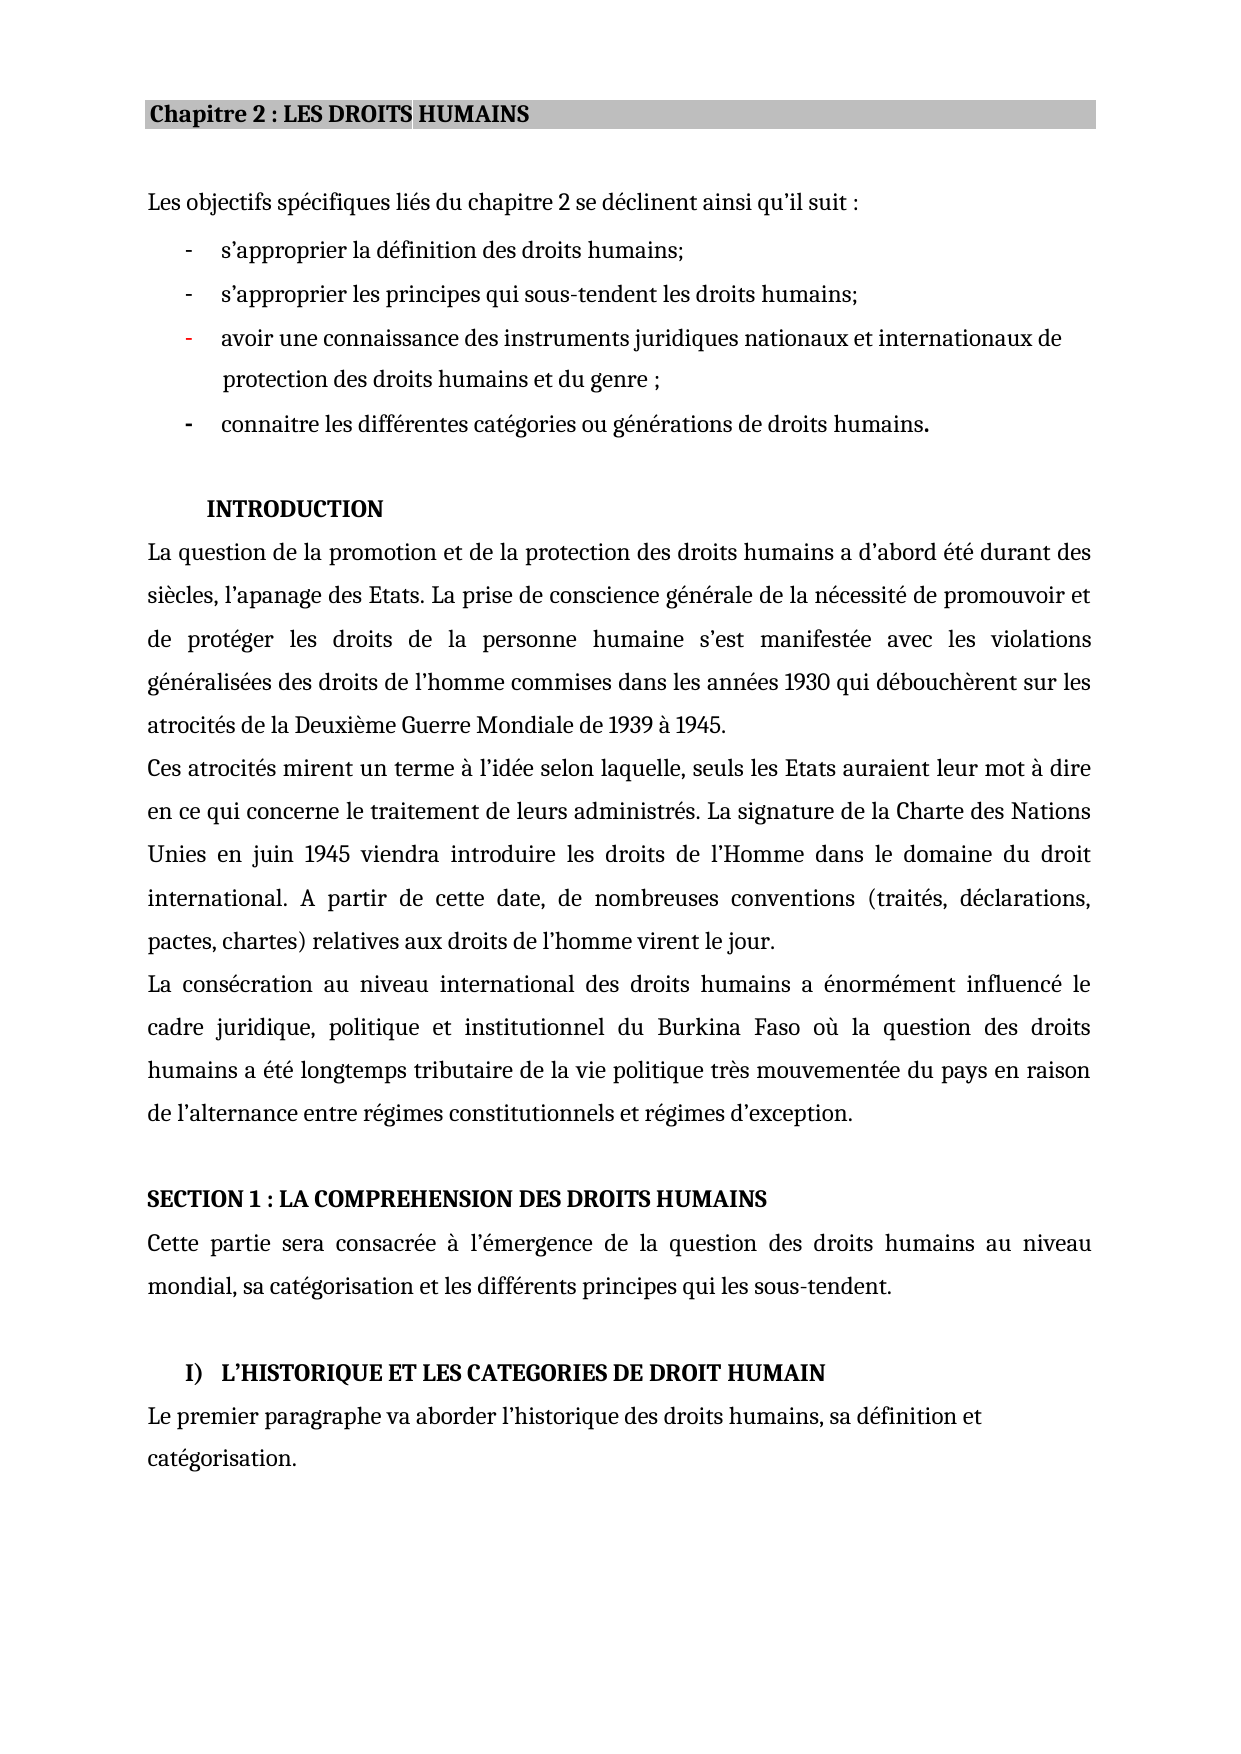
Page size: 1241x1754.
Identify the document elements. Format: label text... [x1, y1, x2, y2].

text Le premier paragraphe va aborder l’historique des droits humains, sa définition et catégorisation. [147, 1402, 1024, 1473]
text Ces atrocités mirent un terme à l’idée selon laquelle, seuls les Etats auraient leur mot à dire en ce qui concerne le traitement de leurs administrés. La signature de la Charte des Nations Unies en juin 1945 viendra introduire les droits de l’Homme dans le domaine du droit international. A partir de cette date, de nombreuses conventions (traités, déclarations, pactes, chartes) relatives aux droits de l’homme virent le jour. [147, 754, 1092, 955]
list s’approprier la définition des droits humains; [185, 234, 1107, 265]
text La consécration au niveau international des droits humains a énormément influencé le cadre juridique, politique et institutionnel du Burkina Faso où la question des droits humains a été longtemps tributaire de la vie politique très mouvementée du pays en raison de l’alternance entre régimes constitutionnels et régimes d’exception. [147, 970, 1092, 1128]
subtitle L’HISTORIQUE ET LES CATEGORIES DE DROIT HUMAIN [185, 1358, 1107, 1387]
list connaitre les différentes catégories ou générations de droits humains. [185, 408, 1107, 438]
text Les objectifs spécifiques liés du chapitre 2 se déclinent ainsi qu’il suit : [147, 187, 1107, 216]
text La question de la promotion et de la protection des droits humains a d’abord été durant des siècles, l’apanage des Etats. La prise de conscience générale de la nécessité de promouvoir et de protéger les droits de la personne humaine s’est manifestée avec les violations généralisées des droits de l’homme commises dans les années 1930 qui débouchèrent sur les atrocités de la Deuxième Guerre Mondiale de 1939 à 1945. [147, 538, 1092, 739]
list avoir une connaissance des instruments juridiques nationaux et internationaux de protection des droits humains et du genre ; [185, 322, 1066, 394]
text Cette partie sera consacrée à l’émergence de la question des droits humains au niveau mondial, sa catégorisation et les différents principes qui les sous-tendent. [147, 1229, 1093, 1301]
list s’approprier les principes qui sous-tendent les droits humains; [185, 278, 1107, 309]
subtitle INTRODUCTION [206, 495, 1107, 524]
subtitle SECTION 1 : LA COMPREHENSION DES DROITS HUMAINS [147, 1185, 1107, 1214]
